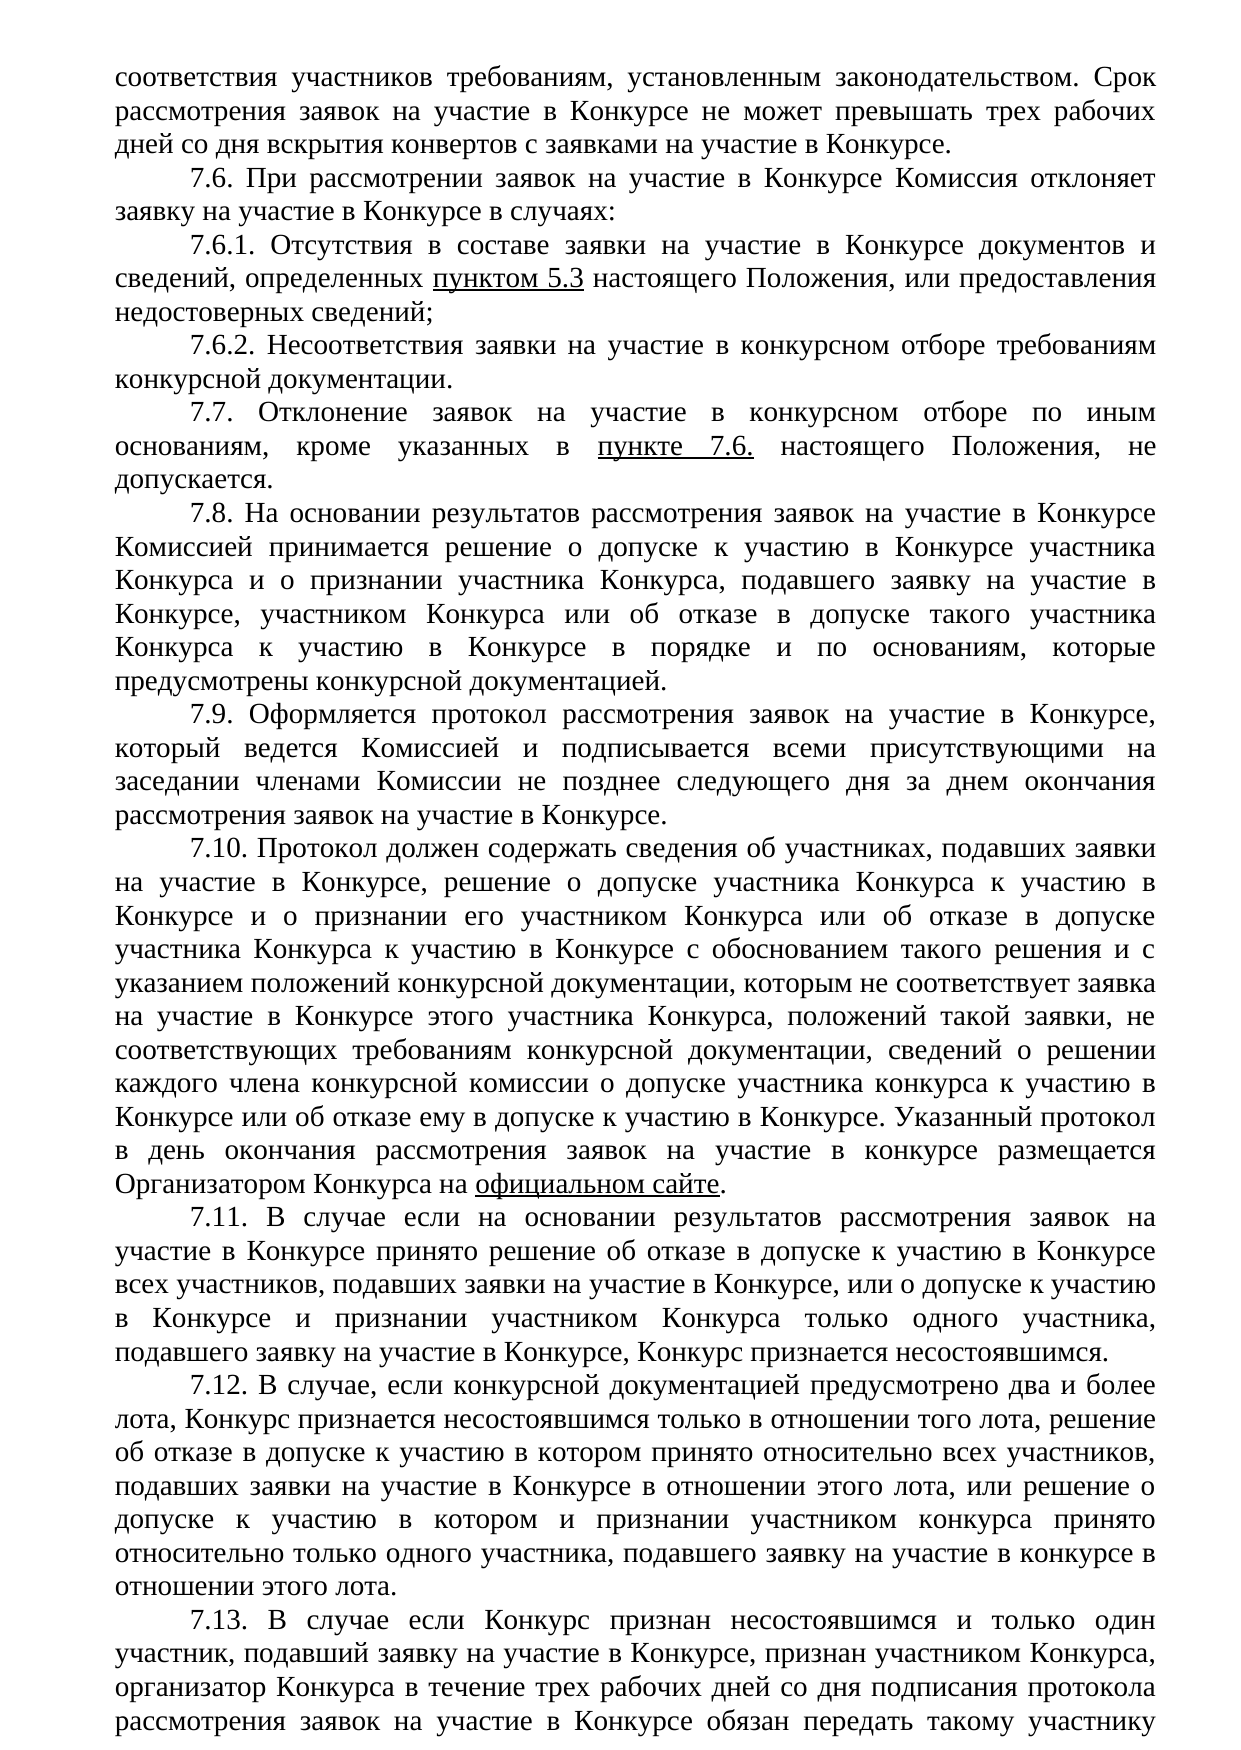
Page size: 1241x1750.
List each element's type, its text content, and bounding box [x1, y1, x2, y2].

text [114, 59, 1157, 160]
text 7.9. Оформляется протокол рассмотрения заявок на участие в Конкурсе, который ведется Комиссией и подписывается всеми присутствующими на заседании членами Комиссии не позднее следующего дня за днем окончания рассмотрения заявок на участие в Конкурсе. [114, 696, 1157, 831]
text 7.11. В случае если на основании результатов рассмотрения заявок на участие в Конкурсе принято решение об отказе в допуске к участию в Конкурсе всех участников, подавших заявки на участие в Конкурсе, или о допуске к участию в Конкурсе и признании участником Конкурса только одного участника, подавшего заявку на участие в Конкурсе, Конкурс признается несостоявшимся. [114, 1199, 1157, 1367]
text 7.10. Протокол должен содержать сведения об участниках, подавших заявки на участие в Конкурсе, решение о допуске участника Конкурса к участию в Конкурсе и о признании его участником Конкурса или об отказе в допуске участника Конкурса к участию в Конкурсе с обоснованием такого решения и с указанием положений конкурсной документации, которым не соответствует заявка на участие в Конкурсе этого участника Конкурса, положений такой заявки, не соответствующих требованиям конкурсной документации, сведений о решении каждого члена конкурсной комиссии о допуске участника конкурса к участию в Конкурсе или об отказе ему в допуске к участию в Конкурсе. Указанный протокол в день окончания рассмотрения заявок на участие в конкурсе размещается Организатором Конкурса на официальном сайте. [114, 831, 1157, 1199]
text 7.12. В случае, если конкурсной документацией предусмотрено два и более лота, Конкурс признается несостоявшимся только в отношении того лота, решение об отказе в допуске к участию в котором принято относительно всех участников, подавших заявки на участие в Конкурсе в отношении этого лота, или решение о допуске к участию в котором и признании участником конкурса принято относительно только одного участника, подавшего заявку на участие в конкурсе в отношении этого лота. [114, 1367, 1157, 1602]
text 7.6.2. Несоответствия заявки на участие в конкурсном отборе требованиям конкурсной документации. [114, 327, 1157, 394]
text 7.6. При рассмотрении заявок на участие в Конкурсе Комиссия отклоняет заявку на участие в Конкурсе в случаях: [114, 160, 1157, 227]
text 7.8. На основании результатов рассмотрения заявок на участие в Конкурсе Комиссией принимается решение о допуске к участию в Конкурсе участника Конкурса и о признании участника Конкурса, подавшего заявку на участие в Конкурсе, участником Конкурса или об отказе в допуске такого участника Конкурса к участию в Конкурсе в порядке и по основаниям, которые предусмотрены конкурсной документацией. [114, 495, 1157, 696]
text 7.6.1. Отсутствия в составе заявки на участие в Конкурсе документов и сведений, определенных пунктом 5.3 настоящего Положения, или предоставления недостоверных сведений; [114, 227, 1157, 327]
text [114, 1602, 1157, 1736]
text 7.7. Отклонение заявок на участие в конкурсном отборе по иным основаниям, кроме указанных в пункте 7.6. настоящего Положения, не допускается. [114, 394, 1157, 495]
